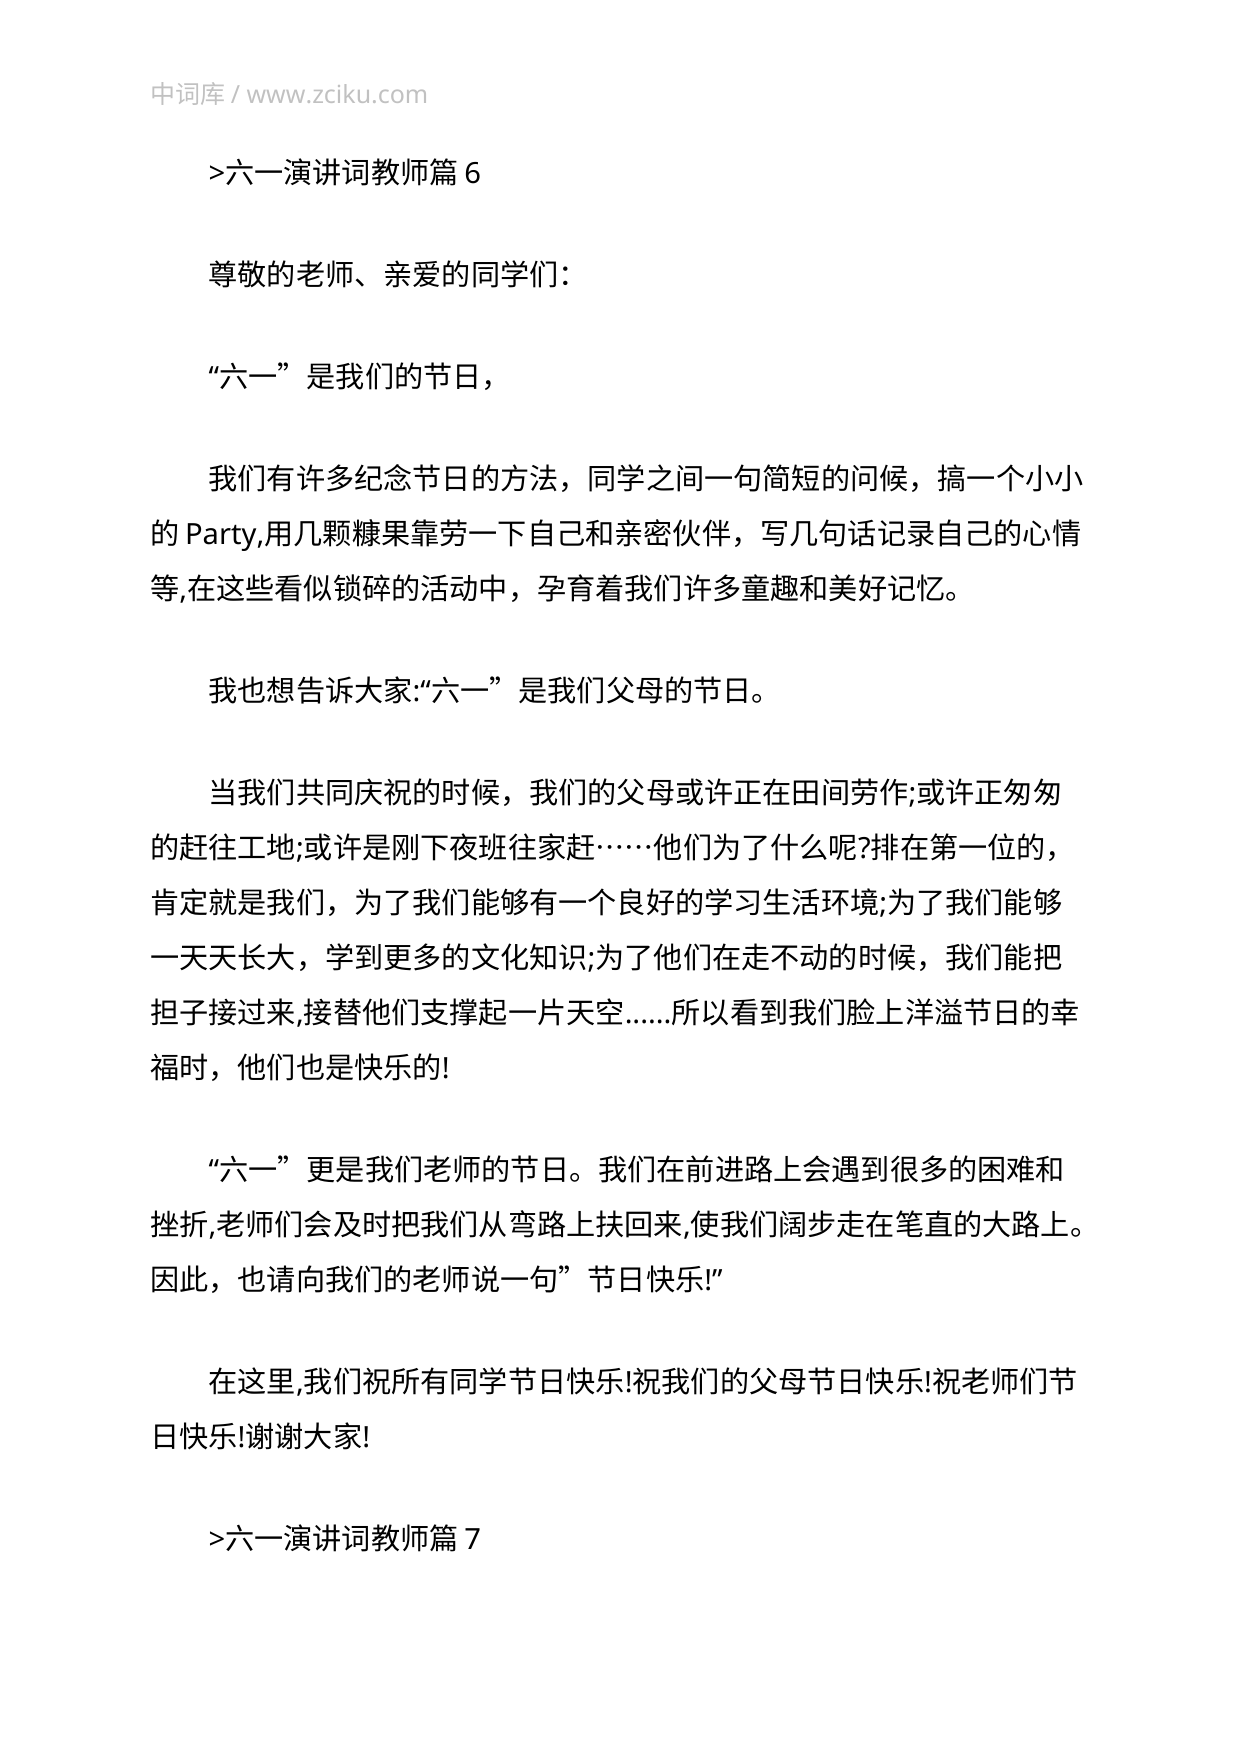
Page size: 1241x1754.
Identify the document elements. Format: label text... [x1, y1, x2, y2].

text 在这里,我们祝所有同学节日快乐!祝我们的父母节日快乐!祝老师们节日快乐!谢谢大家! [150, 1358, 1090, 1456]
text >六一演讲词教师篇7 [150, 1516, 1090, 1558]
text 当我们共同庆祝的时候，我们的父母或许正在田间劳作;或许正匆匆的赶往工地;或许是刚下夜班往家赶……他们为了什么呢?排在第一位的，肯定就是我们，为了我们能够有一个良好的学习生活环境;为了我们能够一天天长大，学到更多的文化知识;为了他们在走不动的时候，我们能把担子接过来,接替他们支撑起一片天空......所以看到我们脸上洋溢节日的幸福时，他们也是快乐的! [150, 769, 1090, 1087]
text 我们有许多纪念节日的方法，同学之间一句简短的问候，搞一个小小的Party,用几颗糠果靠劳一下自己和亲密伙伴，写几句话记录自己的心情等,在这些看似锁碎的活动中，孕育着我们许多童趣和美好记忆。 [150, 456, 1090, 608]
text 尊敬的老师、亲爱的同学们： [150, 252, 1090, 294]
text “六一”是我们的节日， [150, 354, 1090, 396]
text “六一”更是我们老师的节日。我们在前进路上会遇到很多的困难和挫折,老师们会及时把我们从弯路上扶回来,使我们阔步走在笔直的大路上。因此，也请向我们的老师说一句”节日快乐!” [150, 1147, 1090, 1299]
text 我也想告诉大家:“六一”是我们父母的节日。 [150, 668, 1090, 710]
text >六一演讲词教师篇6 [150, 150, 1090, 192]
